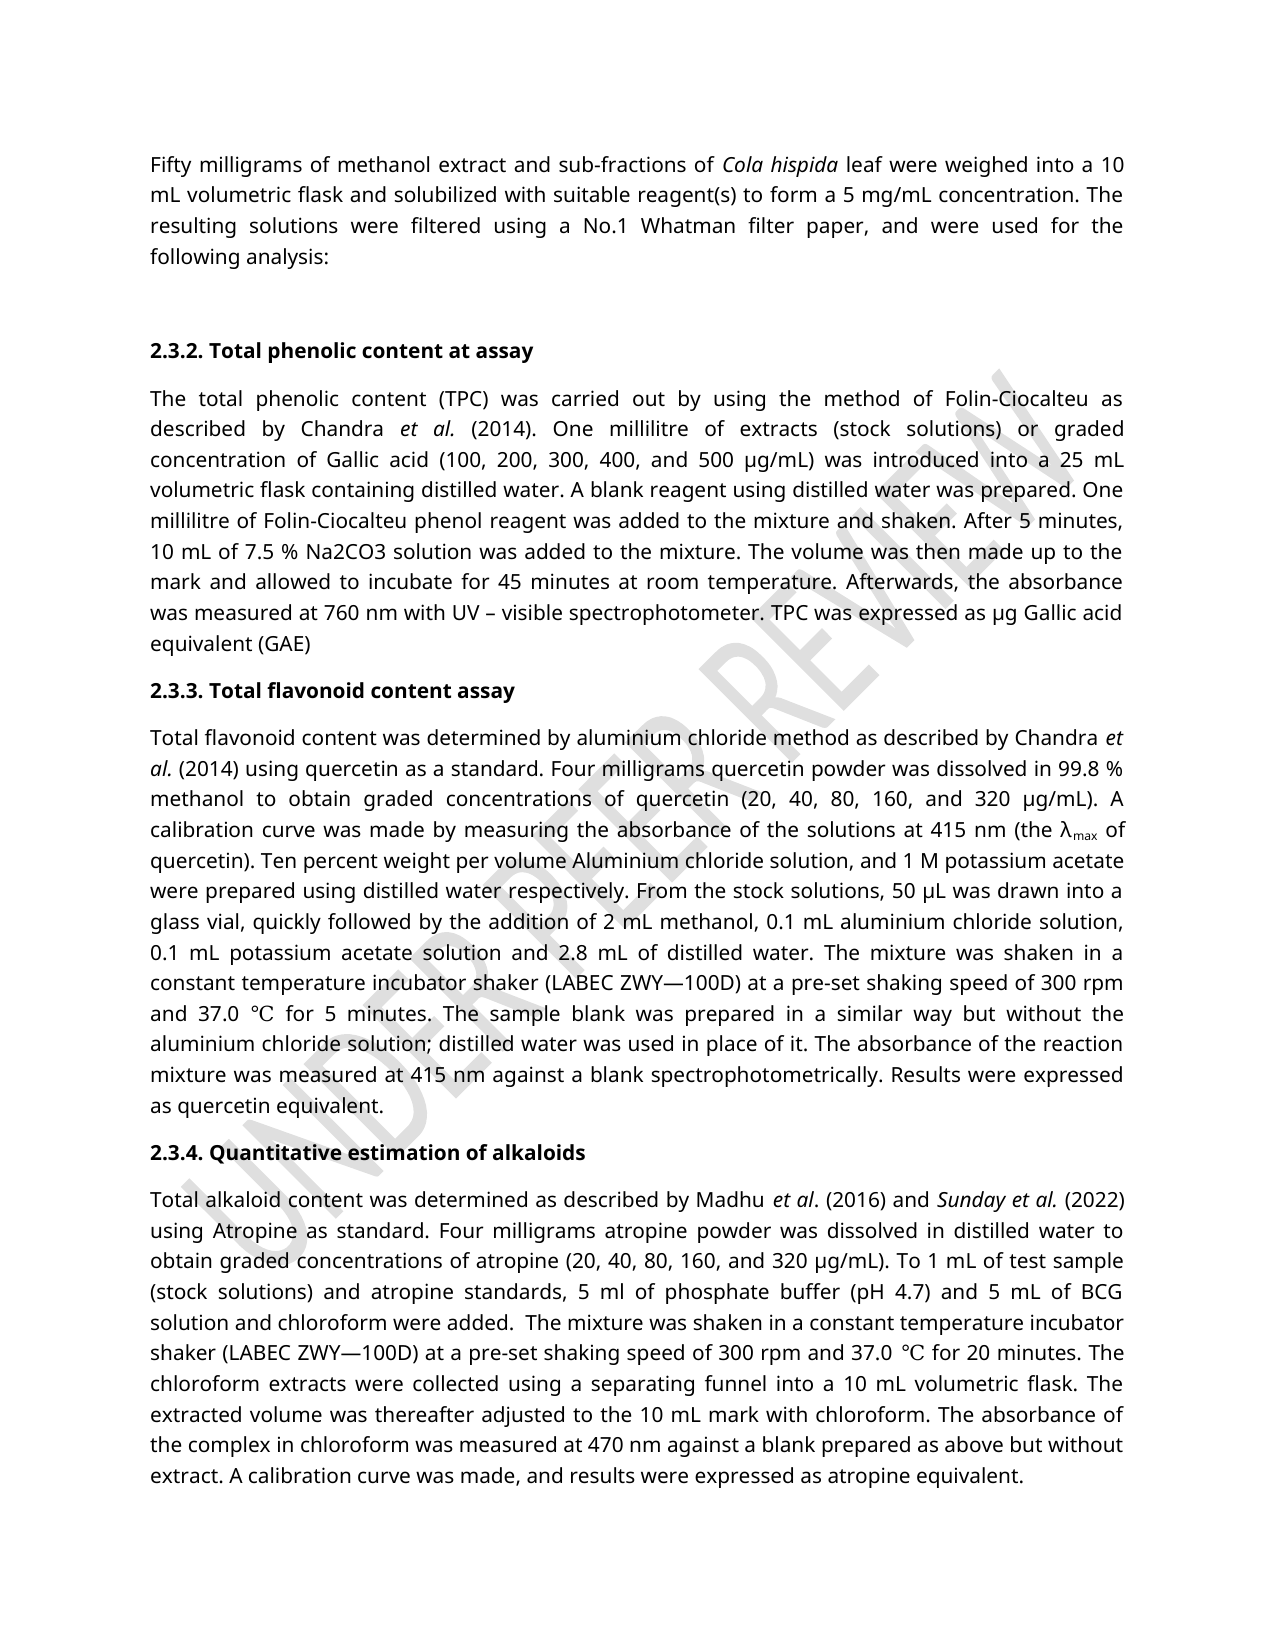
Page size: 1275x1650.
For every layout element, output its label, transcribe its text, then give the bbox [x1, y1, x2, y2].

text Total flavonoid content was determined by aluminium chloride method as described by Chandra et al. (2014) using quercetin as a standard. Four milligrams quercetin powder was dissolved in 99.8 % methanol to obtain graded concentrations of quercetin (20, 40, 80, 160, and 320 µg/mL). A calibration curve was made by measuring the absorbance of the solutions at 415 nm (the λmax of quercetin). Ten percent weight per volume Aluminium chloride solution, and 1 M potassium acetate were prepared using distilled water respectively. From the stock solutions, 50 µL was drawn into a glass vial, quickly followed by the addition of 2 mL methanol, 0.1 mL aluminium chloride solution, 0.1 mL potassium acetate solution and 2.8 mL of distilled water. The mixture was shaken in a constant temperature incubator shaker (LABEC ZWY—100D) at a pre-set shaking speed of 300 rpm and 37.0 ℃ for 5 minutes. The sample blank was prepared in a similar way but without the aluminium chloride solution; distilled water was used in place of it. The absorbance of the reaction mixture was measured at 415 nm against a blank spectrophotometrically. Results were expressed as quercetin equivalent. [150, 723, 1125, 1119]
text 2.3.4. Quantitative estimation of alkaloids [150, 1138, 1125, 1167]
text Fifty milligrams of methanol extract and sub-fractions of Cola hispida leaf were weighed into a 10 mL volumetric flask and solubilized with suitable reagent(s) to form a 5 mg/mL concentration. The resulting solutions were filtered using a No.1 Whatman filter paper, and were used for the following analysis: [150, 150, 1125, 270]
text 2.3.3. Total flavonoid content assay [150, 676, 1125, 704]
text Total alkaloid content was determined as described by Madhu et al. (2016) and Sunday et al. (2022) using Atropine as standard. Four milligrams atropine powder was dissolved in distilled water to obtain graded concentrations of atropine (20, 40, 80, 160, and 320 µg/mL). To 1 mL of test sample (stock solutions) and atropine standards, 5 ml of phosphate buffer (pH 4.7) and 5 mL of BCG solution and chloroform were added. The mixture was shaken in a constant temperature incubator shaker (LABEC ZWY—100D) at a pre-set shaking speed of 300 rpm and 37.0 ℃ for 20 minutes. The chloroform extracts were collected using a separating funnel into a 10 mL volumetric flask. The extracted volume was thereafter adjusted to the 10 mL mark with chloroform. The absorbance of the complex in chloroform was measured at 470 nm against a blank prepared as above but without extract. A calibration curve was made, and results were expressed as atropine equivalent. [150, 1185, 1125, 1489]
text The total phenolic content (TPC) was carried out by using the method of Folin-Ciocalteu as described by Chandra et al. (2014). One millilitre of extracts (stock solutions) or graded concentration of Gallic acid (100, 200, 300, 400, and 500 µg/mL) was introduced into a 25 mL volumetric flask containing distilled water. A blank reagent using distilled water was prepared. One millilitre of Folin-Ciocalteu phenol reagent was added to the mixture and shaken. After 5 minutes, 10 mL of 7.5 % Na2CO3 solution was added to the mixture. The volume was then made up to the mark and allowed to incubate for 45 minutes at room temperature. Afterwards, the absorbance was measured at 760 nm with UV – visible spectrophotometer. TPC was expressed as µg Gallic acid equivalent (GAE) [150, 384, 1125, 657]
text 2.3.2. Total phenolic content at assay [150, 336, 1125, 365]
